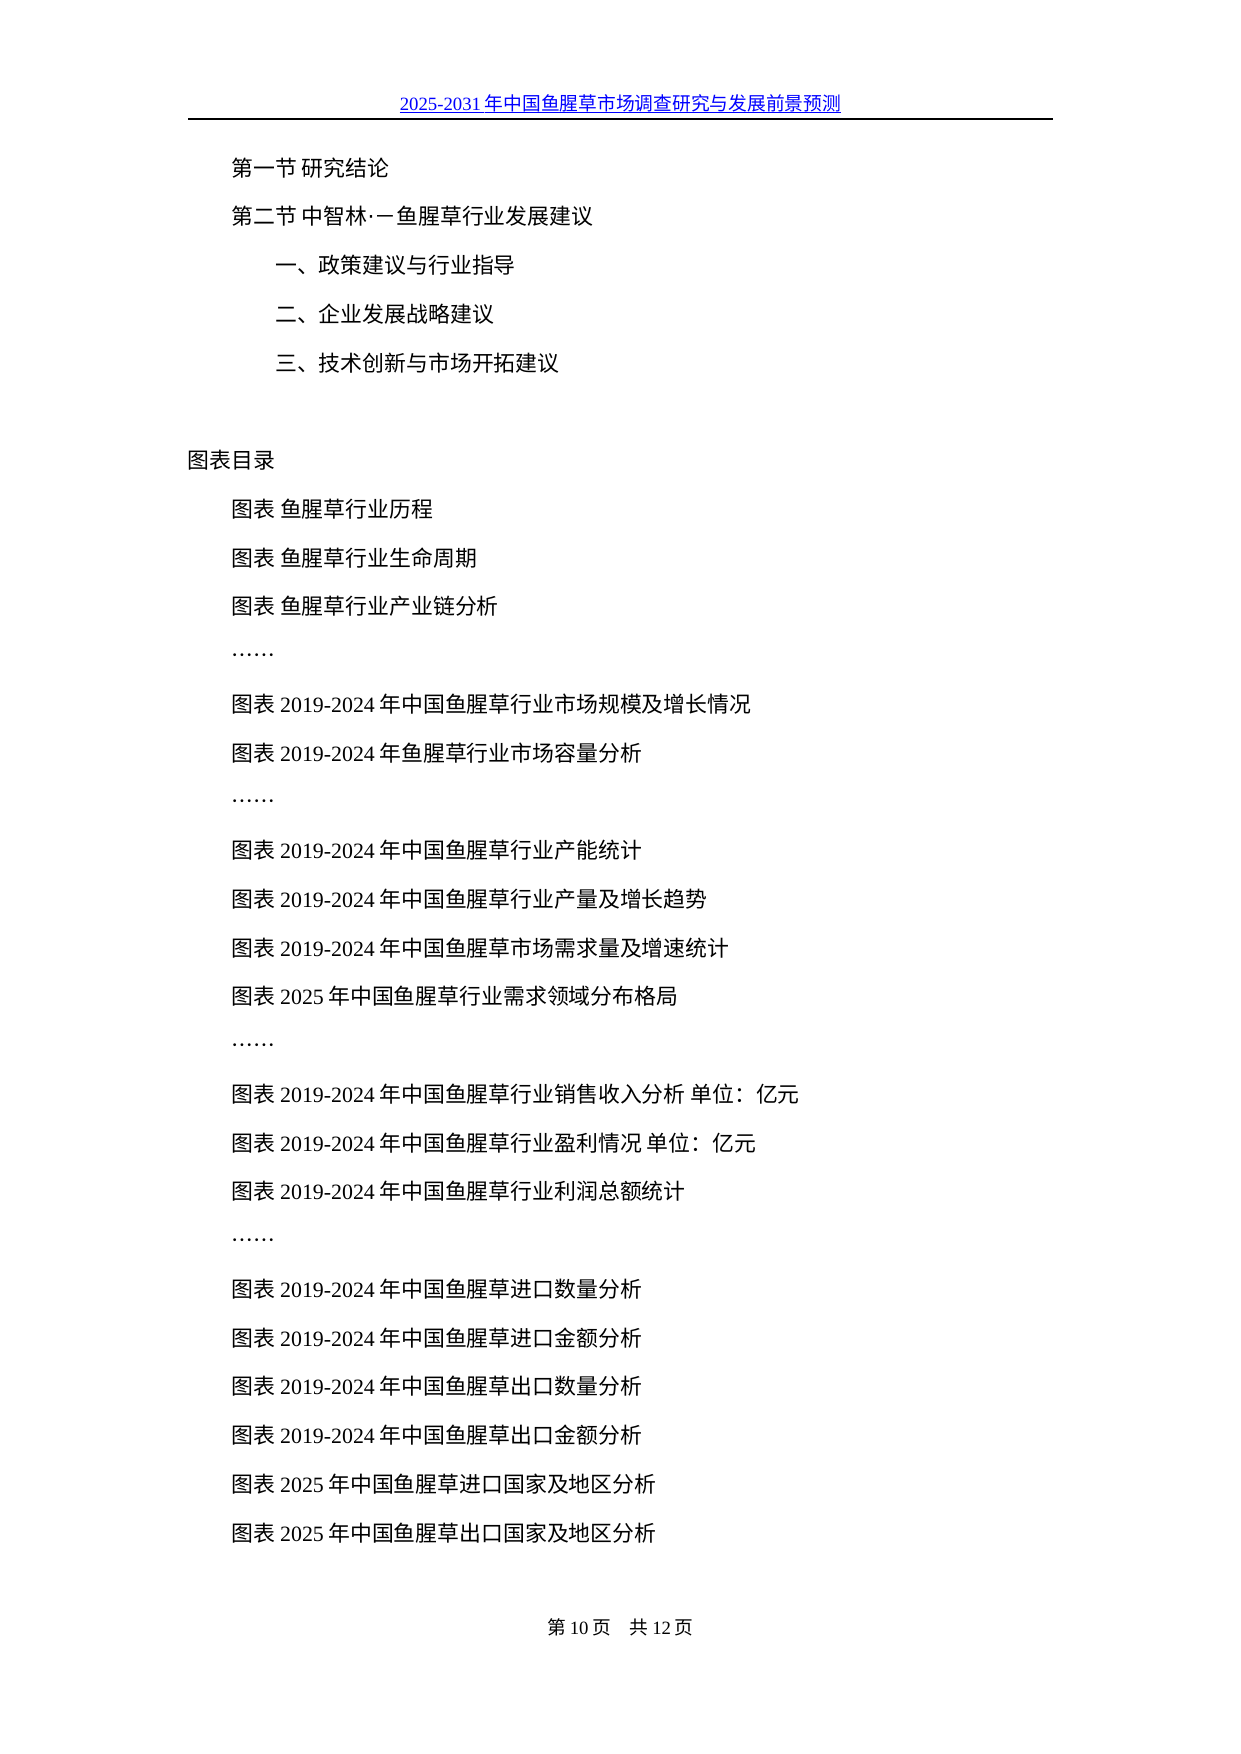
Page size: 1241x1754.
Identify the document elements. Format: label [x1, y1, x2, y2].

text [187, 150, 1053, 1548]
